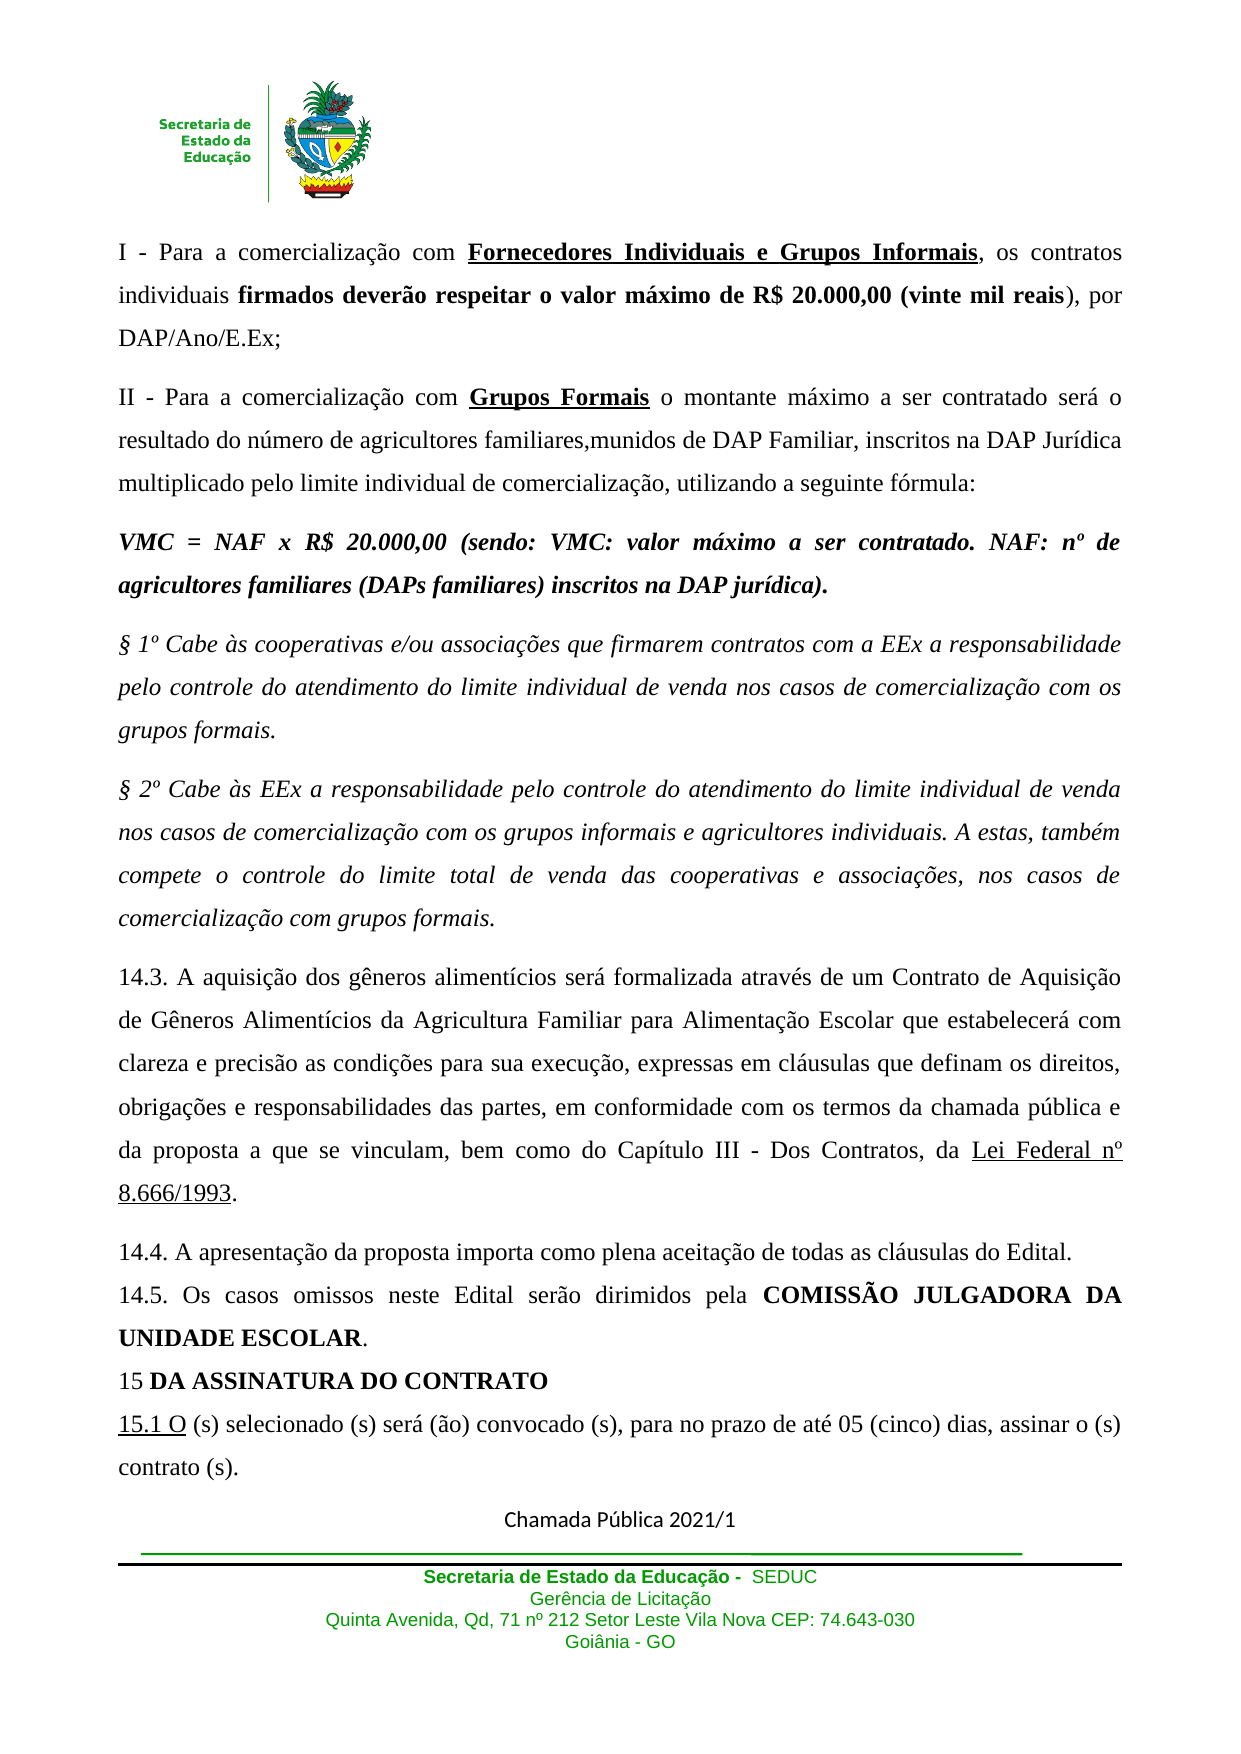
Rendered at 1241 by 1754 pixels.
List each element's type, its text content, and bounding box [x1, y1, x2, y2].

text § 2º Cabe às EEx a responsabilidade pelo controle do atendimento do limite individual de venda nos casos de comercialização com os grupos informais e agricultores individuais. A estas, também compete o controle do limite total de venda das cooperativas e associações, nos casos de comercialização com grupos formais. [118, 774, 1122, 932]
text I - Para a comercialização com Fornecedores Individuais e Grupos Informais, os contratos individuais firmados deverão respeitar o valor máximo de R$ 20.000,00 (vinte mil reais), por DAP/Ano/E.Ex; [118, 237, 1122, 352]
text 14.4. A apresentação da proposta importa como plena aceitação de todas as cláusulas do Edital. [118, 1237, 1122, 1265]
text 15 DA ASSINATURA DO CONTRATO [118, 1366, 1122, 1395]
text 14.3. A aquisição dos gêneros alimentícios será formalizada através de um Contrato de Aquisição de Gêneros Alimentícios da Agricultura Familiar para Alimentação Escolar que estabelecerá com clareza e precisão as condições para sua execução, expressas em cláusulas que definam os direitos, obrigações e responsabilidades das partes, em conformidade com os termos da chamada pública e da proposta a que se vinculam, bem como do Capítulo III - Dos Contratos, da Lei Federal nº 8.666/1993. [118, 962, 1122, 1207]
text 15.1 O (s) selecionado (s) será (ão) convocado (s), para no prazo de até 05 (cinco) dias, assinar o (s) contrato (s). [118, 1409, 1122, 1481]
text § 1º Cabe às cooperativas e/ou associações que firmarem contratos com a EEx a responsabilidade pelo controle do atendimento do limite individual de venda nos casos de comercialização com os grupos formais. [118, 629, 1122, 744]
picture [118, 73, 412, 210]
text II - Para a comercialização com Grupos Formais o montante máximo a ser contratado será o resultado do número de agricultores familiares,munidos de DAP Familiar, inscritos na DAP Jurídica multiplicado pelo limite individual de comercialização, utilizando a seguinte fórmula: [118, 382, 1122, 497]
text 14.5. Os casos omissos neste Edital serão dirimidos pela COMISSÃO JULGADORA DA UNIDADE ESCOLAR. [118, 1280, 1122, 1352]
text VMC = NAF x R$ 20.000,00 (sendo: VMC: valor máximo a ser contratado. NAF: nº de agricultores familiares (DAPs familiares) inscritos na DAP jurídica). [118, 527, 1122, 599]
